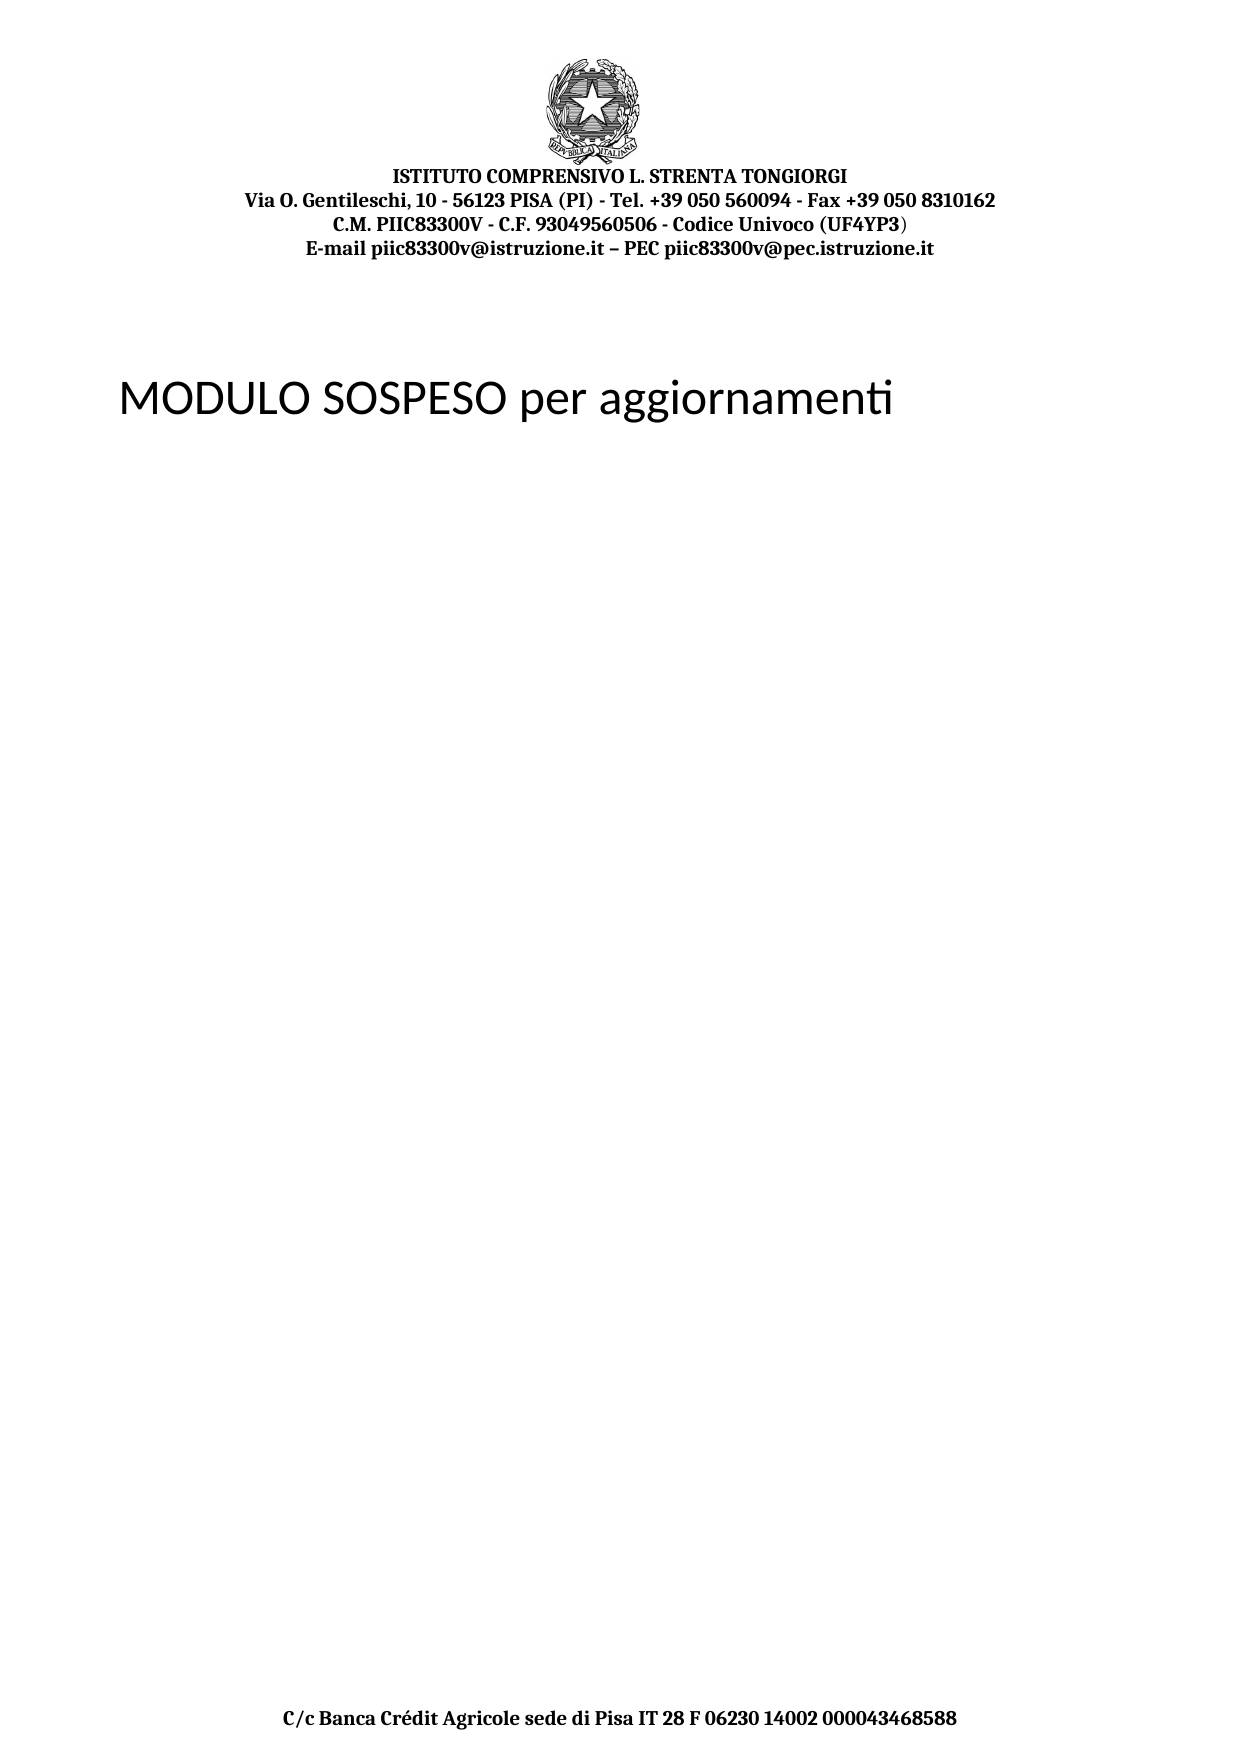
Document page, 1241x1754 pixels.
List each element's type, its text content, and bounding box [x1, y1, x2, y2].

text MODULO SOSPESO per aggiornamenti [118, 366, 1122, 427]
picture [546, 59, 640, 165]
